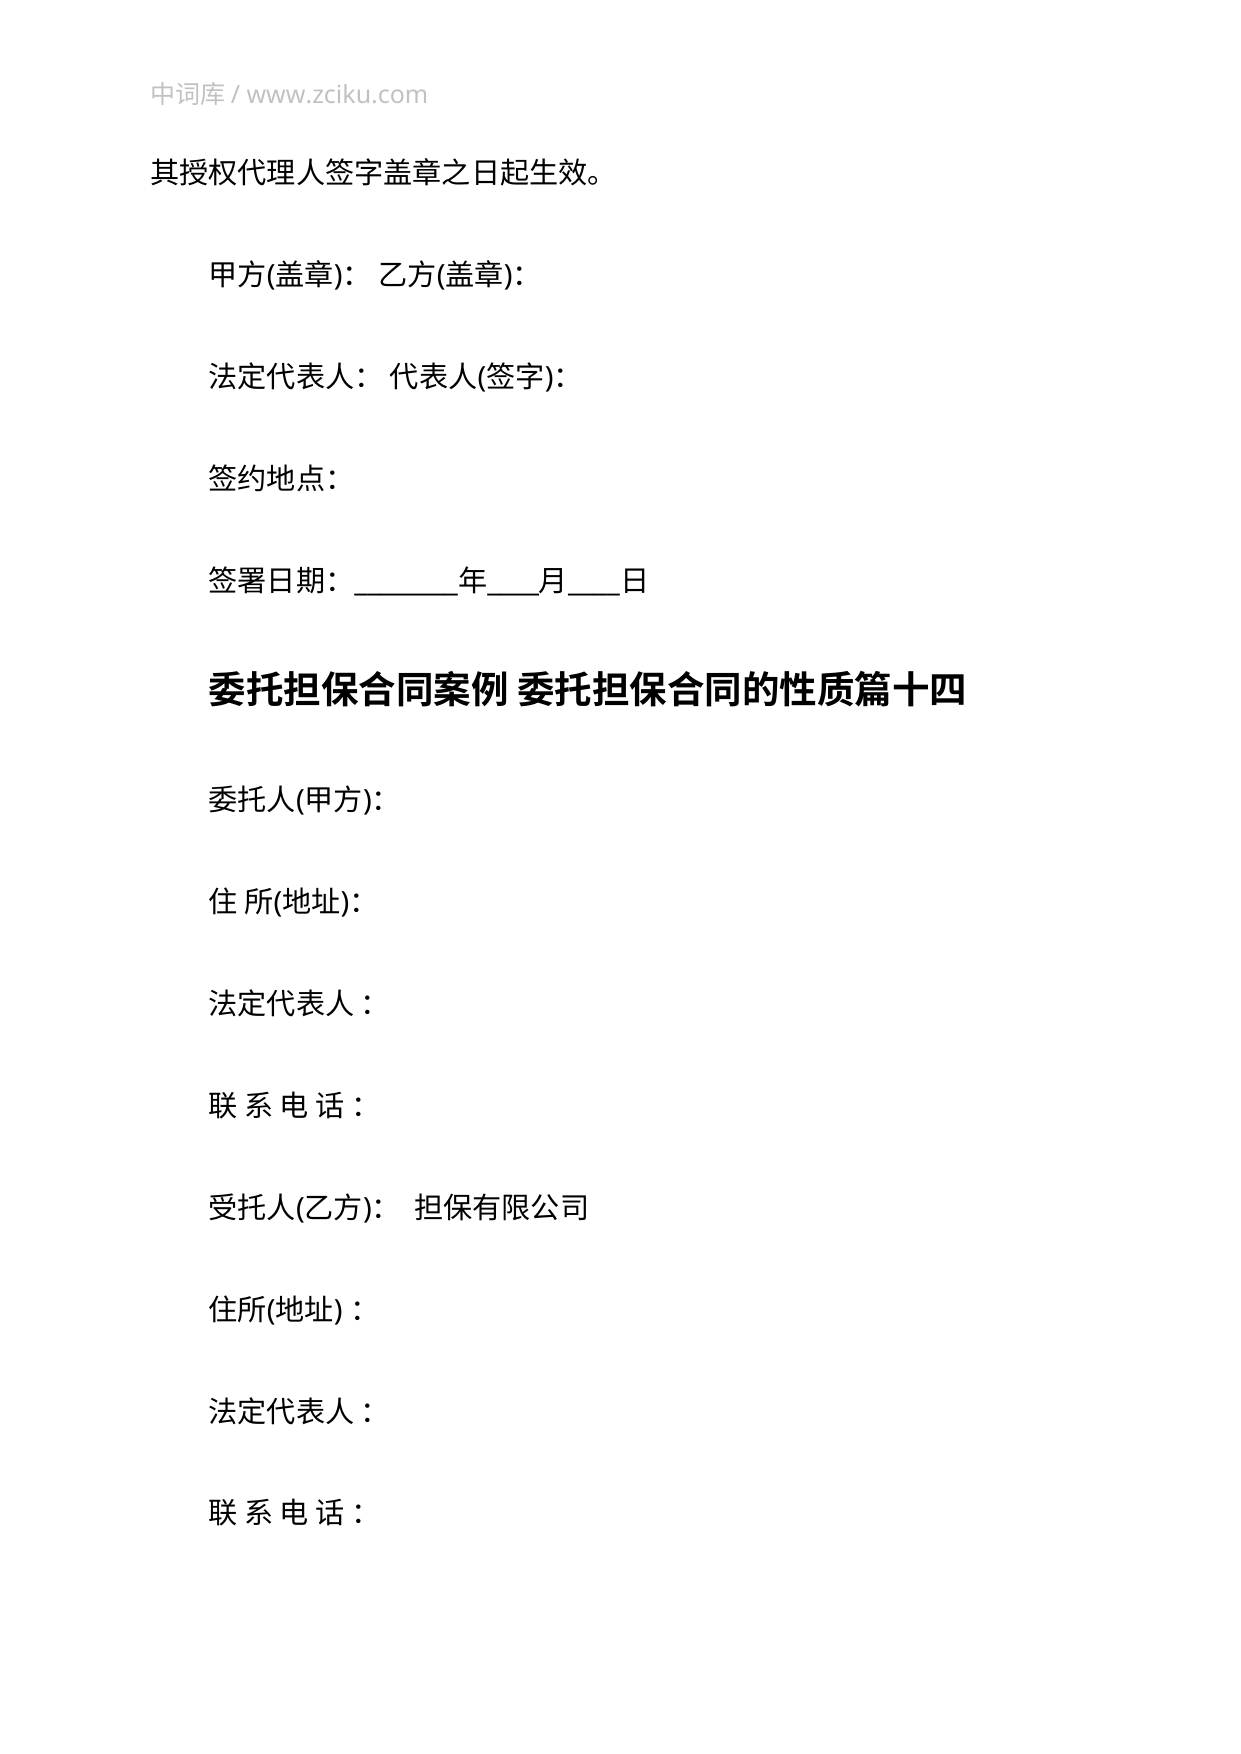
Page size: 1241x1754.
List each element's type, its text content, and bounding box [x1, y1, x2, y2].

text 联 系 电 话 ： [150, 1490, 1090, 1532]
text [150, 150, 1090, 192]
text 委托人(甲方)： [150, 777, 1090, 819]
text 法定代表人： 代表人(签字)： [150, 354, 1090, 396]
text 住所(地址) ： [150, 1286, 1090, 1329]
text 法定代表人 ： [150, 981, 1090, 1023]
text 住 所(地址)： [150, 879, 1090, 921]
text 签约地点： [150, 456, 1090, 498]
text 签署日期：________年____月____日 [150, 557, 1090, 600]
text 受托人(乙方)： 担保有限公司 [150, 1184, 1090, 1227]
text 委托担保合同案例 委托担保合同的性质篇十四 [150, 659, 1090, 714]
text 甲方(盖章)： 乙方(盖章)： [150, 252, 1090, 294]
text 联 系 电 话 ： [150, 1083, 1090, 1125]
text 法定代表人 ： [150, 1388, 1090, 1431]
